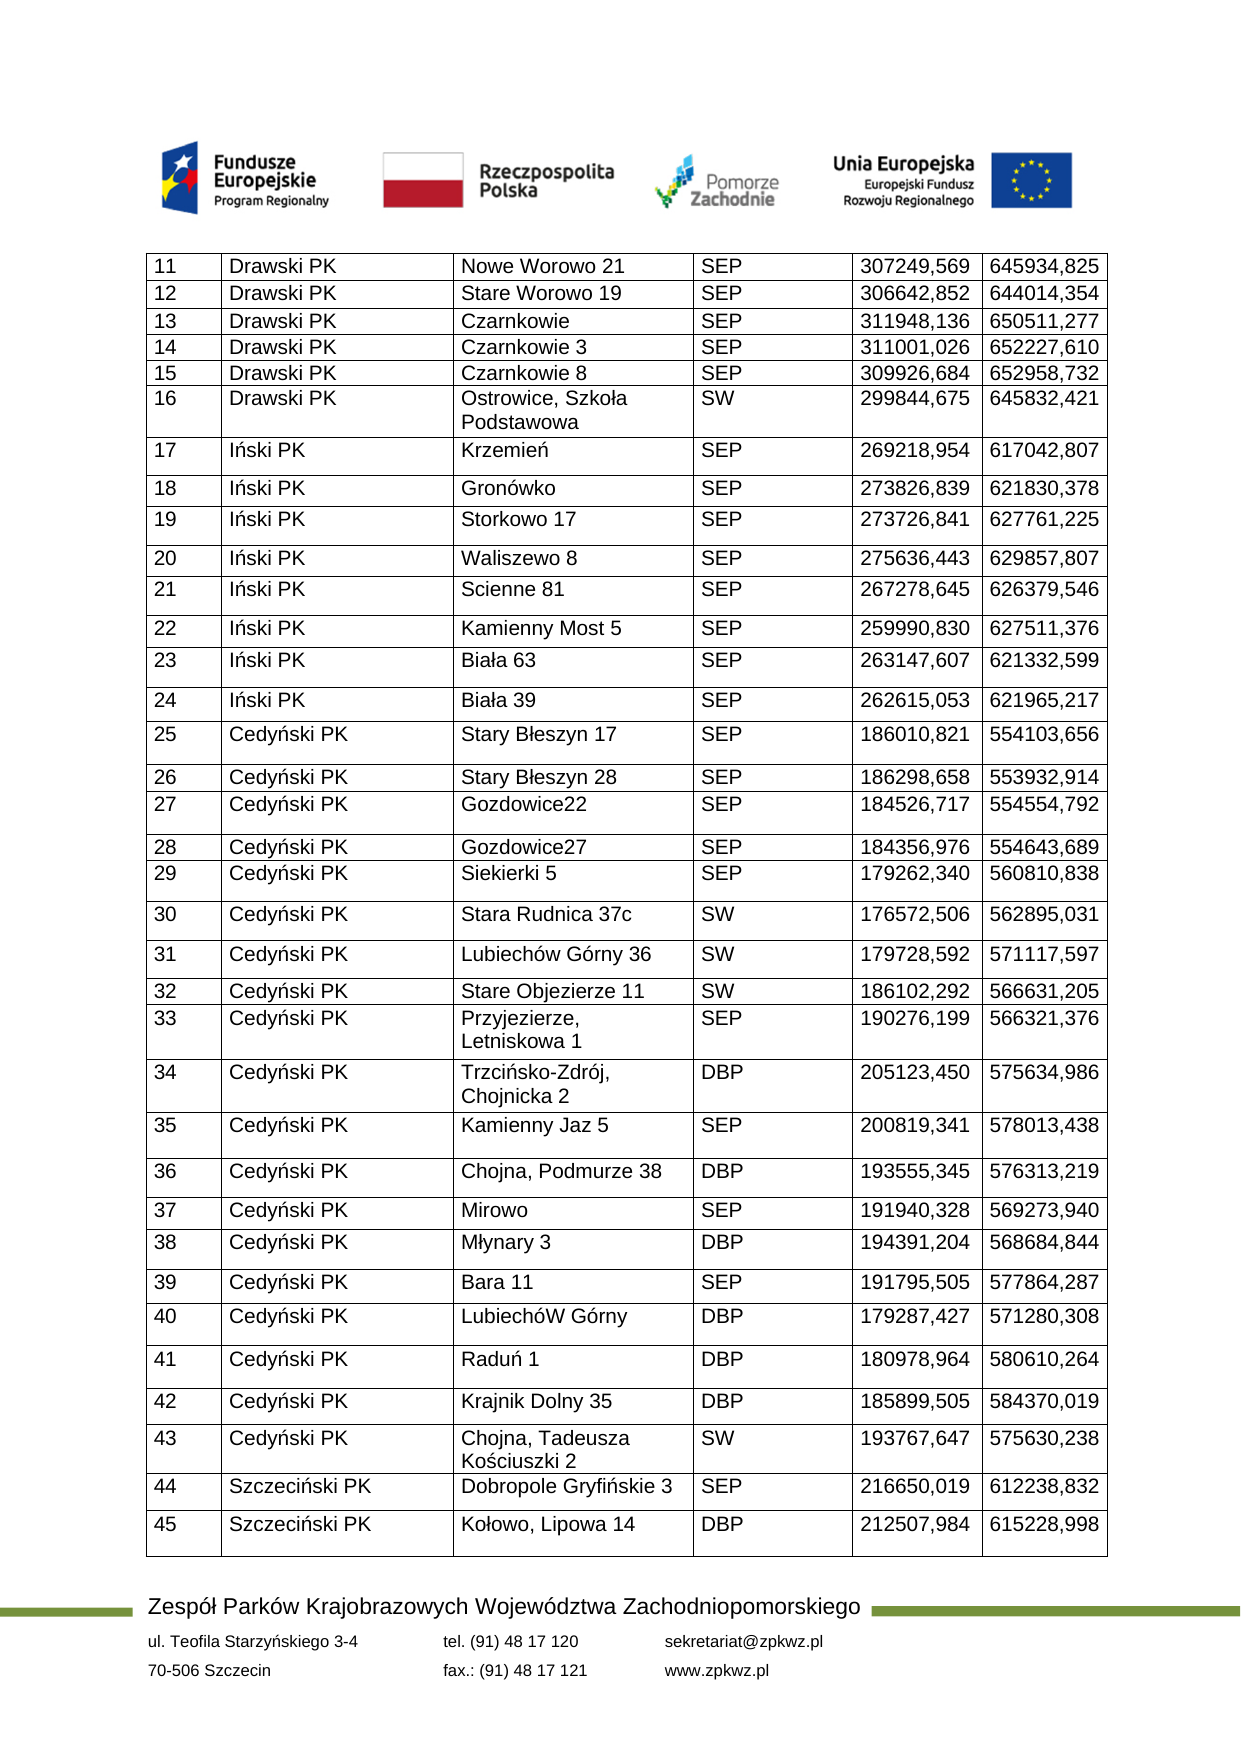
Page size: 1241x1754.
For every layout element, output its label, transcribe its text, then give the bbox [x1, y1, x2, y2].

table_cell Iński PK [222, 507, 453, 545]
table_cell Cedyński PK [222, 1270, 453, 1303]
table_cell Cedyński PK [222, 1304, 453, 1345]
table_cell 566321,376 [983, 1005, 1107, 1059]
table_cell 38 [147, 1230, 221, 1269]
table_cell 34 [147, 1060, 221, 1112]
picture [147, 130, 1089, 225]
table_cell Iński PK [222, 546, 453, 576]
table_cell 191940,328 [853, 1198, 982, 1229]
table_cell SEP [694, 792, 852, 834]
table_cell Cedyński PK [222, 1159, 453, 1197]
table_cell 186102,292 [853, 979, 982, 1004]
table_cell SW [694, 979, 852, 1004]
table_cell Cedyński PK [222, 941, 453, 978]
table_cell 18 [147, 476, 221, 506]
table_cell 184356,976 [853, 835, 982, 860]
table_cell 299844,675 [853, 386, 982, 437]
table_cell Biała 39 [454, 688, 693, 721]
table_cell 262615,053 [853, 688, 982, 721]
table_cell 621830,378 [983, 476, 1107, 506]
table_cell SEP [694, 722, 852, 763]
table_cell DBP [694, 1230, 852, 1269]
table_cell Raduń 1 [454, 1346, 693, 1388]
table_cell Gronówko [454, 476, 693, 506]
table_cell Bara 11 [454, 1270, 693, 1303]
table_cell 269218,954 [853, 438, 982, 475]
table_cell Dobropole Gryfińskie 3 [454, 1474, 693, 1510]
table_cell 179728,592 [853, 941, 982, 978]
table_cell 41 [147, 1346, 221, 1388]
table_cell SEP [694, 648, 852, 687]
table_cell 560810,838 [983, 861, 1107, 901]
table_cell 43 [147, 1425, 221, 1473]
table_cell 645832,421 [983, 386, 1107, 437]
table_cell 578013,438 [983, 1113, 1107, 1158]
table_cell 13 [147, 309, 221, 334]
table_cell Krzemień [454, 438, 693, 475]
table_cell Kamienny Most 5 [454, 616, 693, 647]
table_cell Cedyński PK [222, 1346, 453, 1388]
table_cell 575634,986 [983, 1060, 1107, 1112]
table_cell 26 [147, 765, 221, 791]
table_cell 644014,354 [983, 281, 1107, 308]
table_cell Drawski PK [222, 254, 453, 280]
table_cell Cedyński PK [222, 1389, 453, 1424]
table_cell 621332,599 [983, 648, 1107, 687]
table_cell 629857,807 [983, 546, 1107, 576]
table_cell Stary Błeszyn 28 [454, 765, 693, 791]
table_cell 626379,546 [983, 577, 1107, 615]
table_cell 15 [147, 361, 221, 385]
table_cell SEP [694, 835, 852, 860]
table_cell SEP [694, 1270, 852, 1303]
table_cell DBP [694, 1389, 852, 1424]
table_cell 307249,569 [853, 254, 982, 280]
table_cell 584370,019 [983, 1389, 1107, 1424]
table_cell 216650,019 [853, 1474, 982, 1510]
table_cell Szczeciński PK [222, 1474, 453, 1510]
table_cell DBP [694, 1159, 852, 1197]
table_cell 29 [147, 861, 221, 901]
table_cell 645934,825 [983, 254, 1107, 280]
table_cell 259990,830 [853, 616, 982, 647]
table_cell Gozdowice22 [454, 792, 693, 834]
table_cell Czarnkowie 8 [454, 361, 693, 385]
table_cell Cedyński PK [222, 722, 453, 763]
table_cell SEP [694, 254, 852, 280]
table_cell Szczeciński PK [222, 1511, 453, 1556]
table_cell SEP [694, 507, 852, 545]
table_cell SEP [694, 476, 852, 506]
table_cell Młynary 3 [454, 1230, 693, 1269]
table_cell 40 [147, 1304, 221, 1345]
table_cell 11 [147, 254, 221, 280]
table_cell Iński PK [222, 577, 453, 615]
table_cell 23 [147, 648, 221, 687]
table_cell 42 [147, 1389, 221, 1424]
table_cell 554554,792 [983, 792, 1107, 834]
table_cell DBP [694, 1511, 852, 1556]
table_cell 577864,287 [983, 1270, 1107, 1303]
table_cell 31 [147, 941, 221, 978]
table_cell Mirowo [454, 1198, 693, 1229]
table_cell Drawski PK [222, 309, 453, 334]
table_cell SW [694, 941, 852, 978]
table_cell Cedyński PK [222, 1060, 453, 1112]
table_cell DBP [694, 1060, 852, 1112]
table_cell Stare Objezierze 11 [454, 979, 693, 1004]
table_cell 37 [147, 1198, 221, 1229]
table_cell Krajnik Dolny 35 [454, 1389, 693, 1424]
table_cell 576313,219 [983, 1159, 1107, 1197]
table_cell 621965,217 [983, 688, 1107, 721]
table_cell 562895,031 [983, 902, 1107, 940]
table_cell 306642,852 [853, 281, 982, 308]
table_cell Czarnkowie 3 [454, 335, 693, 360]
table_cell SEP [694, 765, 852, 791]
table_cell 20 [147, 546, 221, 576]
table_cell 194391,204 [853, 1230, 982, 1269]
table_cell Iński PK [222, 438, 453, 475]
table_cell SEP [694, 335, 852, 360]
table_cell 176572,506 [853, 902, 982, 940]
table_cell 35 [147, 1113, 221, 1158]
table_cell 554643,689 [983, 835, 1107, 860]
table_cell 263147,607 [853, 648, 982, 687]
table_cell SW [694, 902, 852, 940]
table_cell SW [694, 386, 852, 437]
table_cell 179262,340 [853, 861, 982, 901]
table_cell 568684,844 [983, 1230, 1107, 1269]
table_cell 311948,136 [853, 309, 982, 334]
table_cell 191795,505 [853, 1270, 982, 1303]
table_cell Gozdowice27 [454, 835, 693, 860]
table_cell 186298,658 [853, 765, 982, 791]
table_cell Drawski PK [222, 281, 453, 308]
table_cell Chojna, Tadeusza Kościuszki 2 [454, 1425, 693, 1473]
table_cell Kamienny Jaz 5 [454, 1113, 693, 1158]
table_cell Biała 63 [454, 648, 693, 687]
table_cell 21 [147, 577, 221, 615]
table_cell SEP [694, 438, 852, 475]
table_cell 311001,026 [853, 335, 982, 360]
table_cell 571280,308 [983, 1304, 1107, 1345]
table_cell 652958,732 [983, 361, 1107, 385]
table_cell SEP [694, 361, 852, 385]
table_cell Ostrowice, Szkoła Podstawowa [454, 386, 693, 437]
table_cell 615228,998 [983, 1511, 1107, 1556]
table_cell 180978,964 [853, 1346, 982, 1388]
table_cell Cedyński PK [222, 1230, 453, 1269]
table_cell 212507,984 [853, 1511, 982, 1556]
table_cell 45 [147, 1511, 221, 1556]
table_cell 627761,225 [983, 507, 1107, 545]
table_cell Stary Błeszyn 17 [454, 722, 693, 763]
table_cell SW [694, 1425, 852, 1473]
table_cell 184526,717 [853, 792, 982, 834]
table_cell 27 [147, 792, 221, 834]
table_cell 571117,597 [983, 941, 1107, 978]
table_cell Iński PK [222, 648, 453, 687]
table_cell Drawski PK [222, 361, 453, 385]
table_cell 275636,443 [853, 546, 982, 576]
table_cell 12 [147, 281, 221, 308]
table_cell 32 [147, 979, 221, 1004]
table_cell SEP [694, 861, 852, 901]
table_cell Iński PK [222, 476, 453, 506]
table_cell Cedyński PK [222, 835, 453, 860]
table_cell Cedyński PK [222, 792, 453, 834]
table_cell Siekierki 5 [454, 861, 693, 901]
table_cell 39 [147, 1270, 221, 1303]
table_cell 612238,832 [983, 1474, 1107, 1510]
table_cell 25 [147, 722, 221, 763]
table_cell 569273,940 [983, 1198, 1107, 1229]
table_cell 627511,376 [983, 616, 1107, 647]
table_cell Cedyński PK [222, 979, 453, 1004]
table_cell Stare Worowo 19 [454, 281, 693, 308]
table_cell 273726,841 [853, 507, 982, 545]
table_cell 205123,450 [853, 1060, 982, 1112]
table_cell Chojna, Podmurze 38 [454, 1159, 693, 1197]
table_cell Waliszewo 8 [454, 546, 693, 576]
table_cell SEP [694, 616, 852, 647]
table_cell Storkowo 17 [454, 507, 693, 545]
table_cell SEP [694, 1113, 852, 1158]
table_cell 22 [147, 616, 221, 647]
table_cell 44 [147, 1474, 221, 1510]
table_cell 617042,807 [983, 438, 1107, 475]
table_cell SEP [694, 1005, 852, 1059]
table_cell SEP [694, 281, 852, 308]
table_cell Czarnkowie [454, 309, 693, 334]
table_cell Iński PK [222, 616, 453, 647]
table_cell 193767,647 [853, 1425, 982, 1473]
table_cell 566631,205 [983, 979, 1107, 1004]
table_cell Iński PK [222, 688, 453, 721]
table_cell 267278,645 [853, 577, 982, 615]
table_cell 14 [147, 335, 221, 360]
table_cell Przyjezierze, Letniskowa 1 [454, 1005, 693, 1059]
table_cell 553932,914 [983, 765, 1107, 791]
table_cell 309926,684 [853, 361, 982, 385]
table_cell 580610,264 [983, 1346, 1107, 1388]
table_cell 650511,277 [983, 309, 1107, 334]
table_cell 185899,505 [853, 1389, 982, 1424]
table_cell SEP [694, 546, 852, 576]
table_cell 190276,199 [853, 1005, 982, 1059]
table_cell Stara Rudnica 37c [454, 902, 693, 940]
table_cell 24 [147, 688, 221, 721]
table_cell 554103,656 [983, 722, 1107, 763]
table_cell Cedyński PK [222, 861, 453, 901]
table_cell 273826,839 [853, 476, 982, 506]
table_cell LubiechóW Górny [454, 1304, 693, 1345]
table_cell DBP [694, 1346, 852, 1388]
table_cell Cedyński PK [222, 1005, 453, 1059]
table_cell Drawski PK [222, 335, 453, 360]
table_cell Scienne 81 [454, 577, 693, 615]
table_cell Trzcińsko-Zdrój, Chojnicka 2 [454, 1060, 693, 1112]
table_cell Cedyński PK [222, 1425, 453, 1473]
table_cell SEP [694, 309, 852, 334]
table_cell 17 [147, 438, 221, 475]
table_cell SEP [694, 577, 852, 615]
table_cell DBP [694, 1304, 852, 1345]
table_cell Cedyński PK [222, 902, 453, 940]
table_cell Cedyński PK [222, 765, 453, 791]
table_cell 179287,427 [853, 1304, 982, 1345]
table_cell 652227,610 [983, 335, 1107, 360]
table_cell SEP [694, 688, 852, 721]
table_cell Cedyński PK [222, 1198, 453, 1229]
table_cell 30 [147, 902, 221, 940]
table_cell 16 [147, 386, 221, 437]
table_cell 575630,238 [983, 1425, 1107, 1473]
table_cell Cedyński PK [222, 1113, 453, 1158]
table_cell Kołowo, Lipowa 14 [454, 1511, 693, 1556]
table_cell Drawski PK [222, 386, 453, 437]
table_cell SEP [694, 1474, 852, 1510]
table_cell Nowe Worowo 21 [454, 254, 693, 280]
table_cell 200819,341 [853, 1113, 982, 1158]
table_cell 33 [147, 1005, 221, 1059]
table_cell 28 [147, 835, 221, 860]
table_cell 193555,345 [853, 1159, 982, 1197]
table_cell SEP [694, 1198, 852, 1229]
table_cell 186010,821 [853, 722, 982, 763]
table_cell 36 [147, 1159, 221, 1197]
table_cell 19 [147, 507, 221, 545]
table_cell Lubiechów Górny 36 [454, 941, 693, 978]
